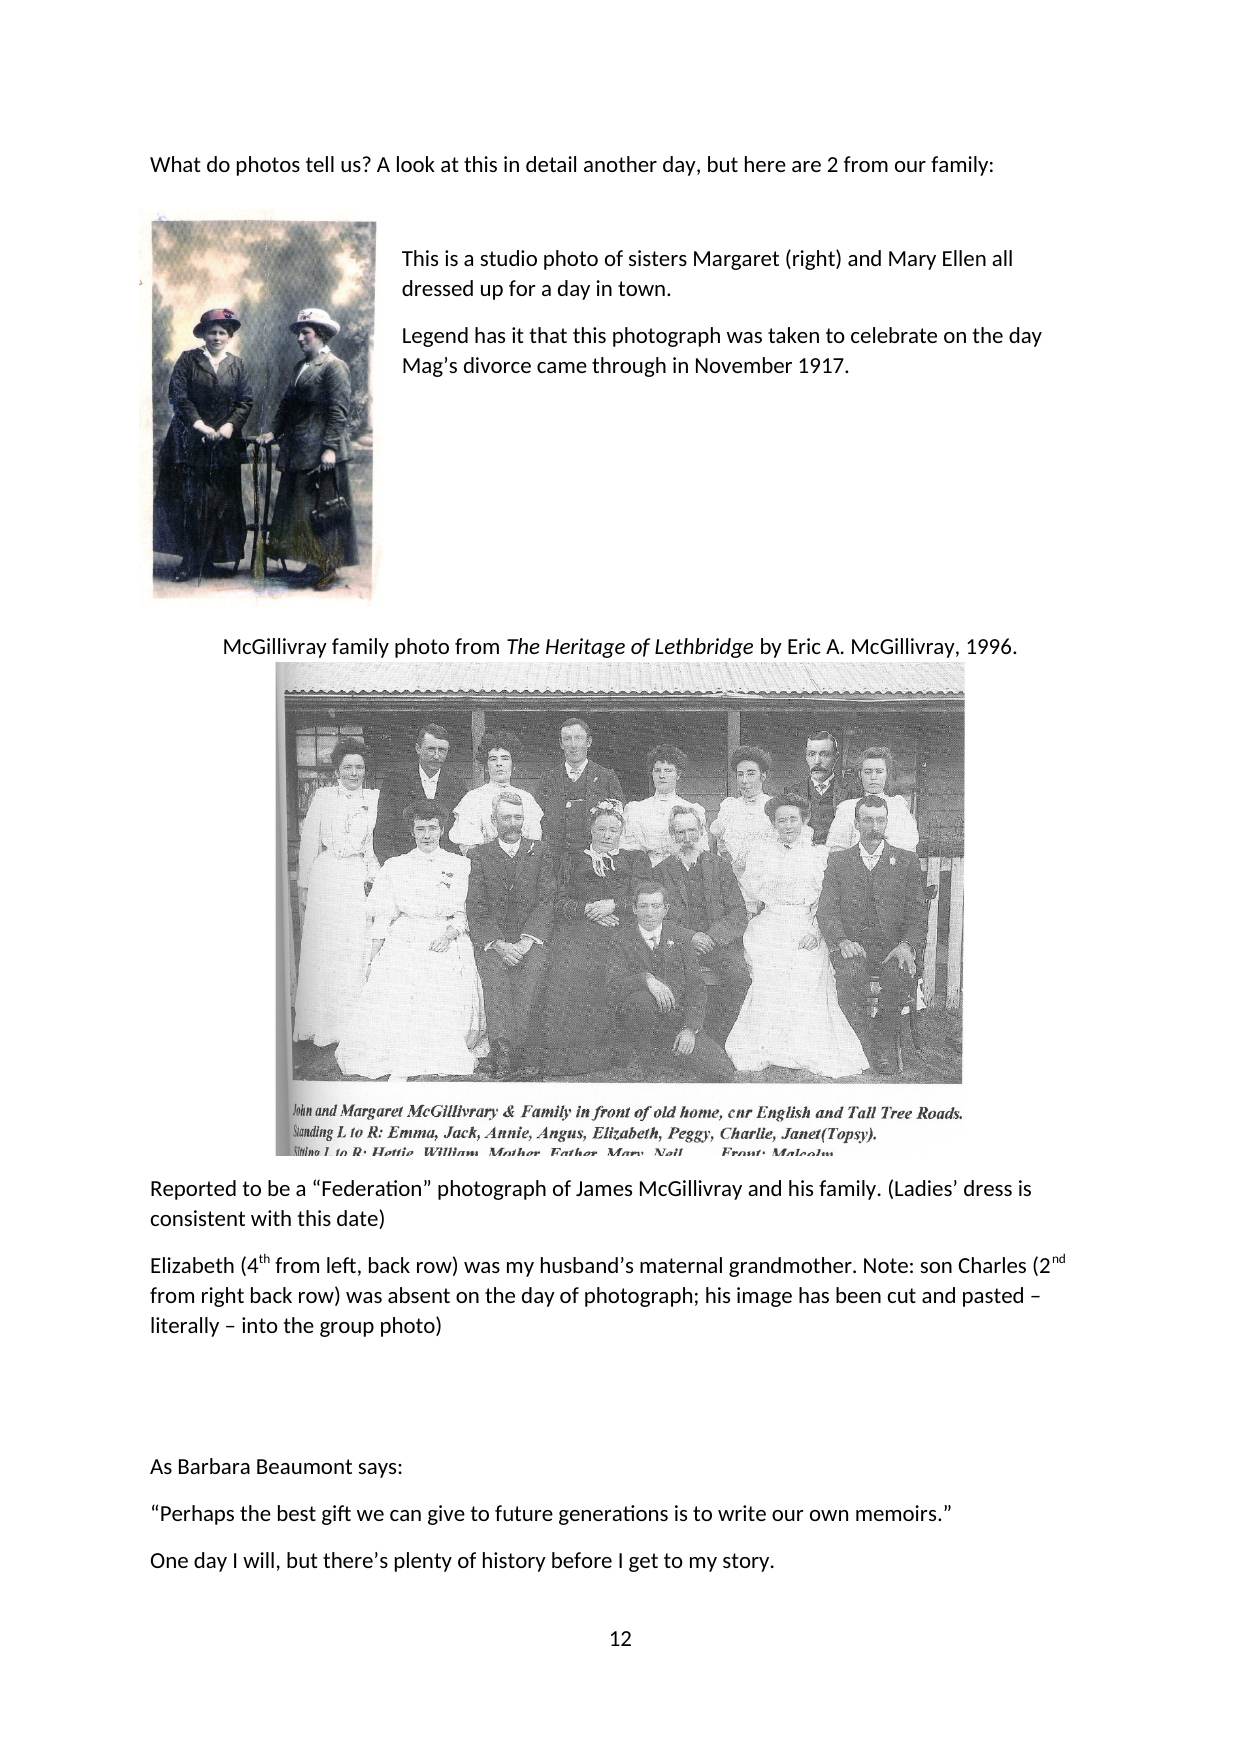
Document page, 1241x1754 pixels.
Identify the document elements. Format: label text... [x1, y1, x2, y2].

text What do photos tell us? A look at this in detail another day, but here are 2 from our family: [150, 150, 1090, 178]
picture [139, 209, 383, 607]
text This is a studio photo of sisters Margaret (right) and Mary Ellen all dressed up for a day in town. [383, 244, 1090, 302]
text Legend has it that this photograph was taken to celebrate on the day Mag’s divorce came through in November 1917. [383, 321, 1090, 379]
text As Barbara Beaumont says: [150, 1452, 1090, 1480]
text Elizabeth (4th from left, back row) was my husband’s maternal grandmother. Note: son Charles (2nd from right back row) was absent on the day of photograph; his image has been cut and pasted – literally – into the group photo) [150, 1251, 1090, 1339]
text One day I will, but there’s plenty of history before I get to my story. [150, 1546, 1090, 1574]
text “Perhaps the best gift we can give to future generations is to write our own memoirs.” [150, 1499, 1090, 1527]
text Reported to be a “Federation” photograph of James McGillivray and his family. (Ladies’ dress is consistent with this date) [150, 1174, 1090, 1232]
picture [275, 662, 965, 1156]
